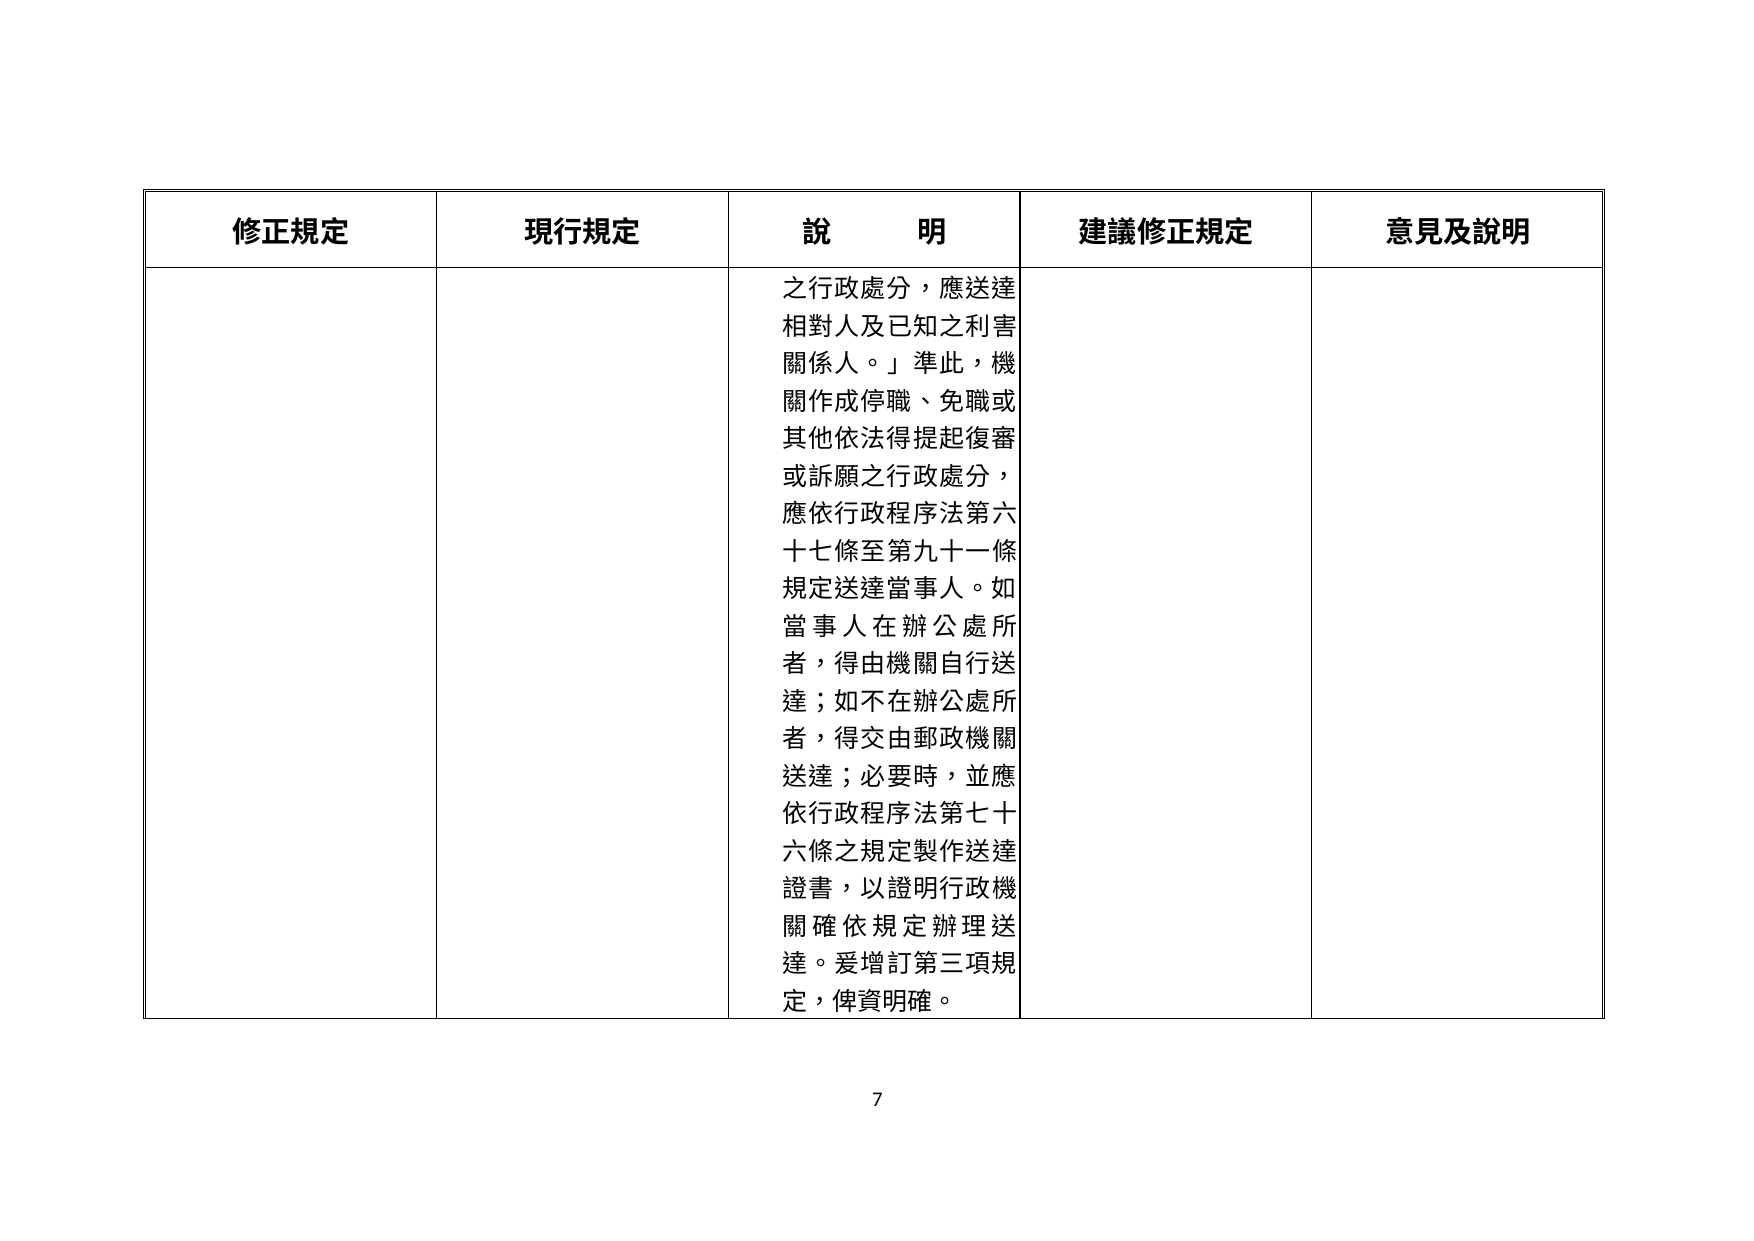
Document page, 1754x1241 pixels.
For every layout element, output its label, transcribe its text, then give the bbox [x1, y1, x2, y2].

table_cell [437, 268, 728, 1018]
table_cell [1312, 268, 1602, 1018]
table_header 建議修正規定 [1021, 192, 1311, 267]
table_header 說 明 [729, 192, 1019, 267]
table_header 意見及說明 [1312, 192, 1602, 267]
table_cell [1021, 268, 1311, 1018]
table_header 修正規定 [146, 192, 436, 267]
table_header 現行規定 [437, 192, 728, 267]
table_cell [146, 268, 436, 1018]
